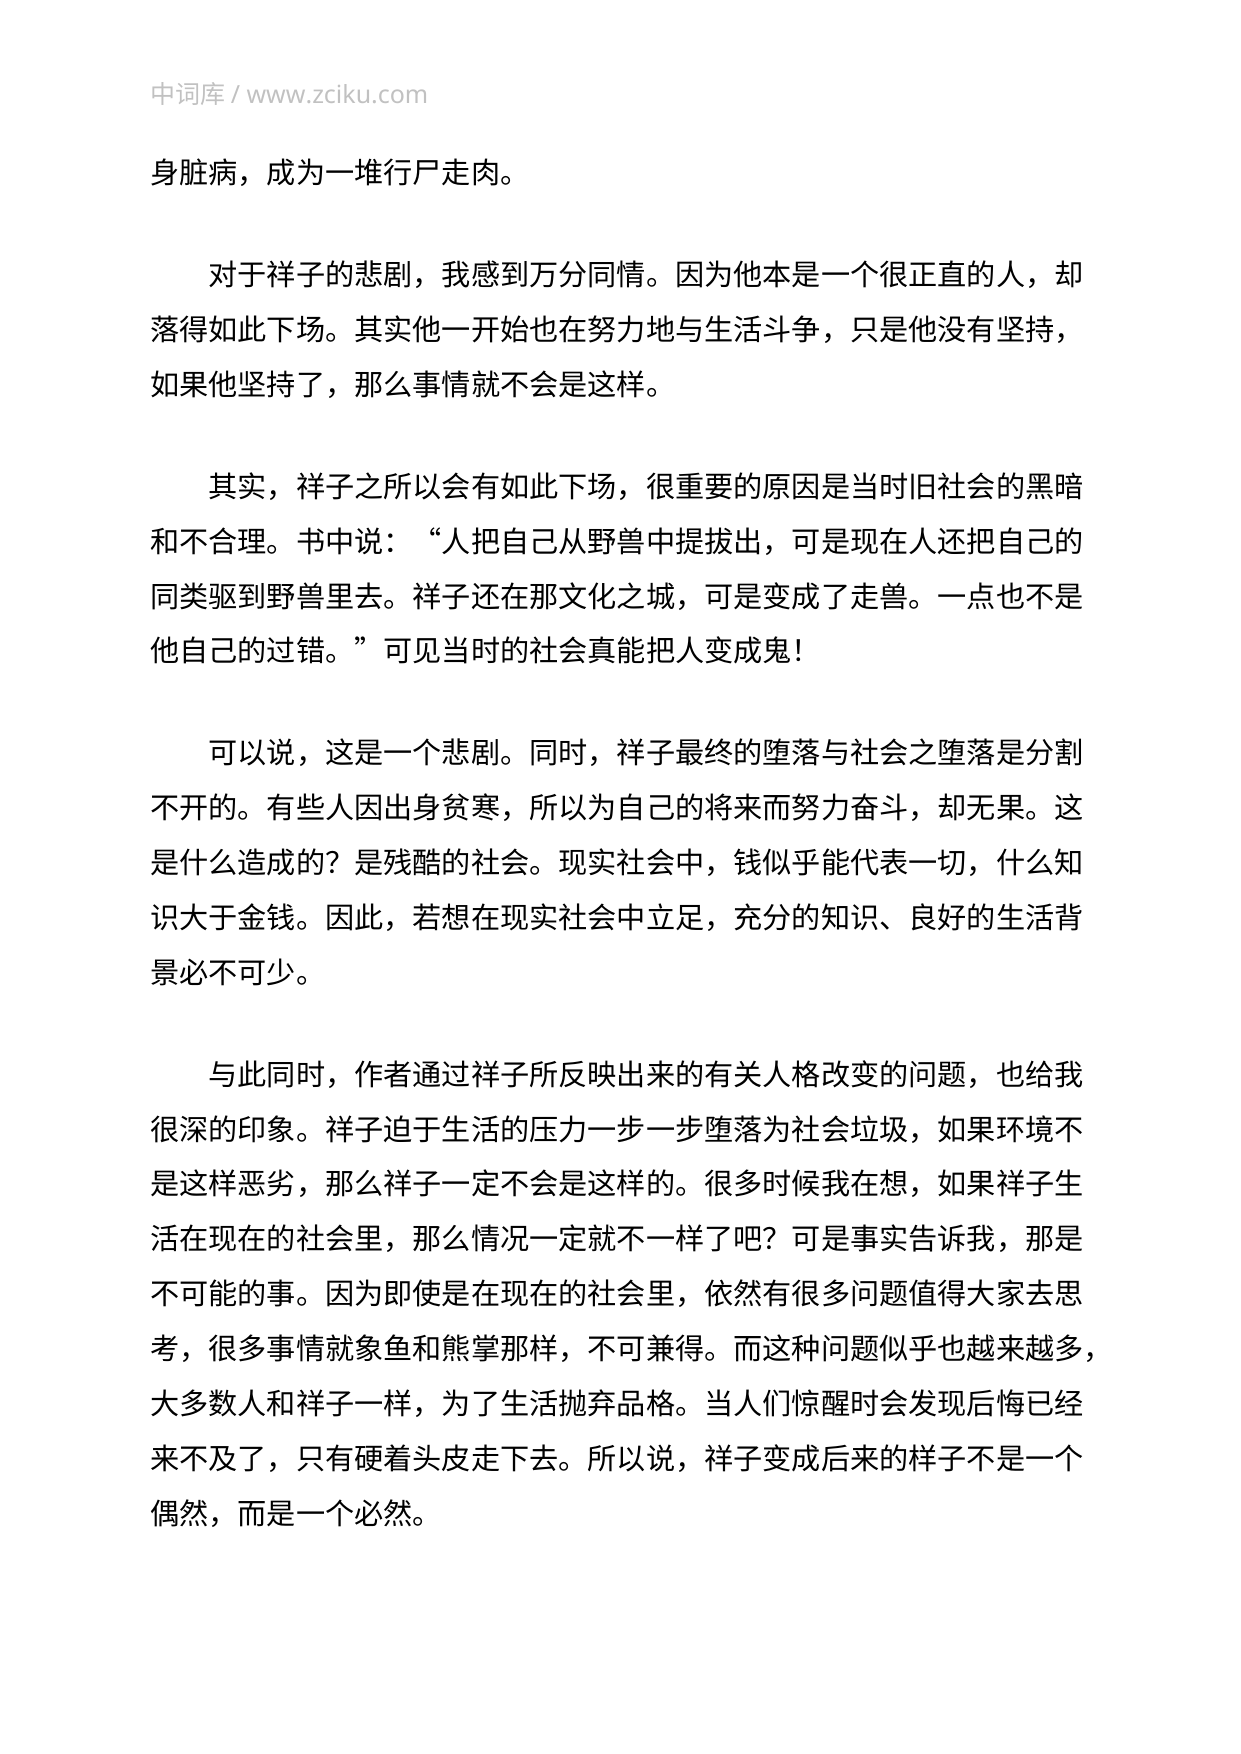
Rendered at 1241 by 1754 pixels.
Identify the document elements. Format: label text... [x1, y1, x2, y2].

text 与此同时，作者通过祥子所反映出来的有关人格改变的问题，也给我很深的印象。祥子迫于生活的压力一步一步堕落为社会垃圾，如果环境不是这样恶劣，那么祥子一定不会是这样的。很多时候我在想，如果祥子生活在现在的社会里，那么情况一定就不一样了吧？可是事实告诉我，那是不可能的事。因为即使是在现在的社会里，依然有很多问题值得大家去思考，很多事情就象鱼和熊掌那样，不可兼得。而这种问题似乎也越来越多，大多数人和祥子一样，为了生活抛弃品格。当人们惊醒时会发现后悔已经来不及了，只有硬着头皮走下去。所以说，祥子变成后来的样子不是一个偶然，而是一个必然。 [150, 1051, 1090, 1533]
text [150, 150, 1090, 192]
text 对于祥子的悲剧，我感到万分同情。因为他本是一个很正直的人，却落得如此下场。其实他一开始也在努力地与生活斗争，只是他没有坚持，如果他坚持了，那么事情就不会是这样。 [150, 252, 1090, 404]
text 可以说，这是一个悲剧。同时，祥子最终的堕落与社会之堕落是分割不开的。有些人因出身贫寒，所以为自己的将来而努力奋斗，却无果。这是什么造成的？是残酷的社会。现实社会中，钱似乎能代表一切，什么知识大于金钱。因此，若想在现实社会中立足，充分的知识、良好的生活背景必不可少。 [150, 730, 1090, 992]
text 其实，祥子之所以会有如此下场，很重要的原因是当时旧社会的黑暗和不合理。书中说：“人把自己从野兽中提拔出，可是现在人还把自己的同类驱到野兽里去。祥子还在那文化之城，可是变成了走兽。一点也不是他自己的过错。”可见当时的社会真能把人变成鬼！ [150, 463, 1090, 670]
